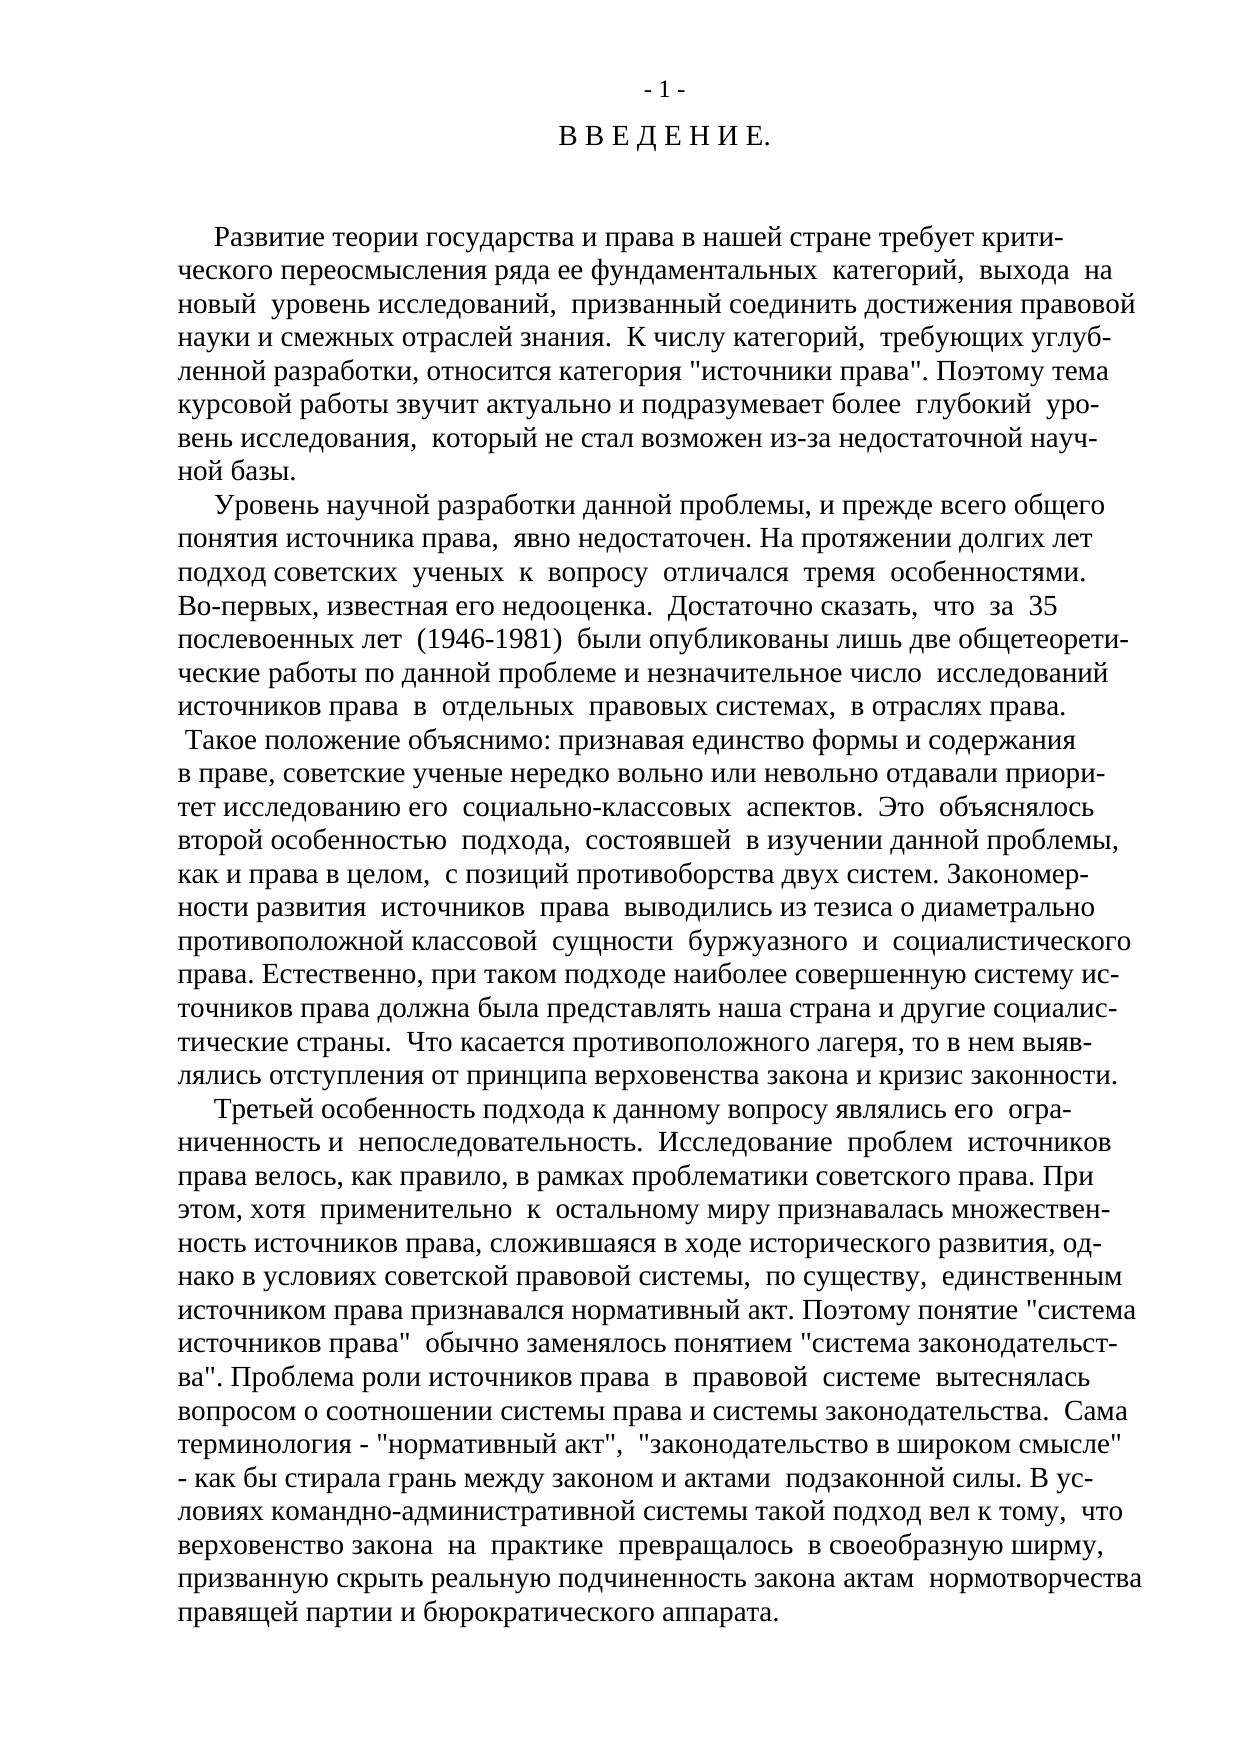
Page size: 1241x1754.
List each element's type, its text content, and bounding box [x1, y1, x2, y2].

text ческие работы по данной проблеме и незначительное число исследований [177, 655, 1152, 688]
text послевоенных лет (1946-1981) были опубликованы лишь две общетеорети- [177, 621, 1152, 655]
text Уровень научной разработки данной проблемы, и прежде всего общего [177, 487, 1152, 521]
text правящей партии и бюрократического аппарата. [177, 1594, 1152, 1627]
text тические страны. Что касается противоположного лагеря, то в нем выяв- [177, 1024, 1152, 1057]
text противоположной классовой сущности буржуазного и социалистического [177, 923, 1152, 957]
text ловиях командно-административной системы такой подход вел к тому, что [177, 1493, 1152, 1527]
text тет исследованию его социально-классовых аспектов. Это объяснялось [177, 789, 1152, 822]
text ва". Проблема роли источников права в правовой системе вытеснялась [177, 1359, 1152, 1393]
text как и права в целом, с позиций противоборства двух систем. Закономер- [177, 856, 1152, 889]
text науки и смежных отраслей знания. К числу категорий, требующих углуб- [177, 319, 1152, 353]
text верховенство закона на практике превращалось в своеобразную ширму, [177, 1527, 1152, 1560]
text новый уровень исследований, призванный соединить достижения правовой [177, 286, 1152, 319]
text источников права в отдельных правовых системах, в отраслях права. [177, 688, 1152, 722]
text второй особенностью подхода, состоявшей в изучении данной проблемы, [177, 822, 1152, 856]
text призванную скрыть реальную подчиненность закона актам нормотворчества [177, 1560, 1152, 1594]
text в праве, советские ученые нередко вольно или невольно отдавали приори- [177, 755, 1152, 789]
text вопросом о соотношении системы права и системы законодательства. Сама [177, 1393, 1152, 1426]
text - как бы стирала грань между законом и актами подзаконной силы. В ус- [177, 1460, 1152, 1493]
text подход советских ученых к вопросу отличался тремя особенностями. [177, 554, 1152, 588]
text этом, хотя применительно к остальному миру признавалась множествен- [177, 1191, 1152, 1225]
text ниченность и непоследовательность. Исследование проблем источников [177, 1124, 1152, 1158]
text терминология - "нормативный акт", "законодательство в широком смысле" [177, 1426, 1152, 1460]
text В В Е Д Е Н И Е. [177, 118, 1152, 152]
text нако в условиях советской правовой системы, по существу, единственным [177, 1258, 1152, 1292]
text ности развития источников права выводились из тезиса о диаметрально [177, 889, 1152, 923]
text права. Естественно, при таком подходе наиболее совершенную систему ис- [177, 957, 1152, 990]
text источников права" обычно заменялось понятием "система законодательст- [177, 1326, 1152, 1359]
text источником права признавался нормативный акт. Поэтому понятие "система [177, 1292, 1152, 1326]
text ность источников права, сложившаяся в ходе исторического развития, од- [177, 1225, 1152, 1258]
text точников права должна была представлять наша страна и другие социалис- [177, 990, 1152, 1024]
text Во-первых, известная его недооценка. Достаточно сказать, что за 35 [177, 588, 1152, 621]
text ленной разработки, относится категория "источники права". Поэтому тема [177, 353, 1152, 386]
text ческого переосмысления ряда ее фундаментальных категорий, выхода на [177, 252, 1152, 286]
text Такое положение объяснимо: признавая единство формы и содержания [177, 722, 1152, 755]
text права велось, как правило, в рамках проблематики советского права. При [177, 1158, 1152, 1191]
text понятия источника права, явно недостаточен. На протяжении долгих лет [177, 521, 1152, 554]
text Развитие теории государства и права в нашей стране требует крити- [177, 219, 1152, 252]
text ной базы. [177, 453, 1152, 487]
text Третьей особенность подхода к данному вопросу являлись его огра- [177, 1091, 1152, 1124]
text лялись отступления от принципа верховенства закона и кризис законности. [177, 1057, 1152, 1091]
text вень исследования, который не стал возможен из-за недостаточной науч- [177, 420, 1152, 453]
text курсовой работы звучит актуально и подразумевает более глубокий уро- [177, 386, 1152, 420]
